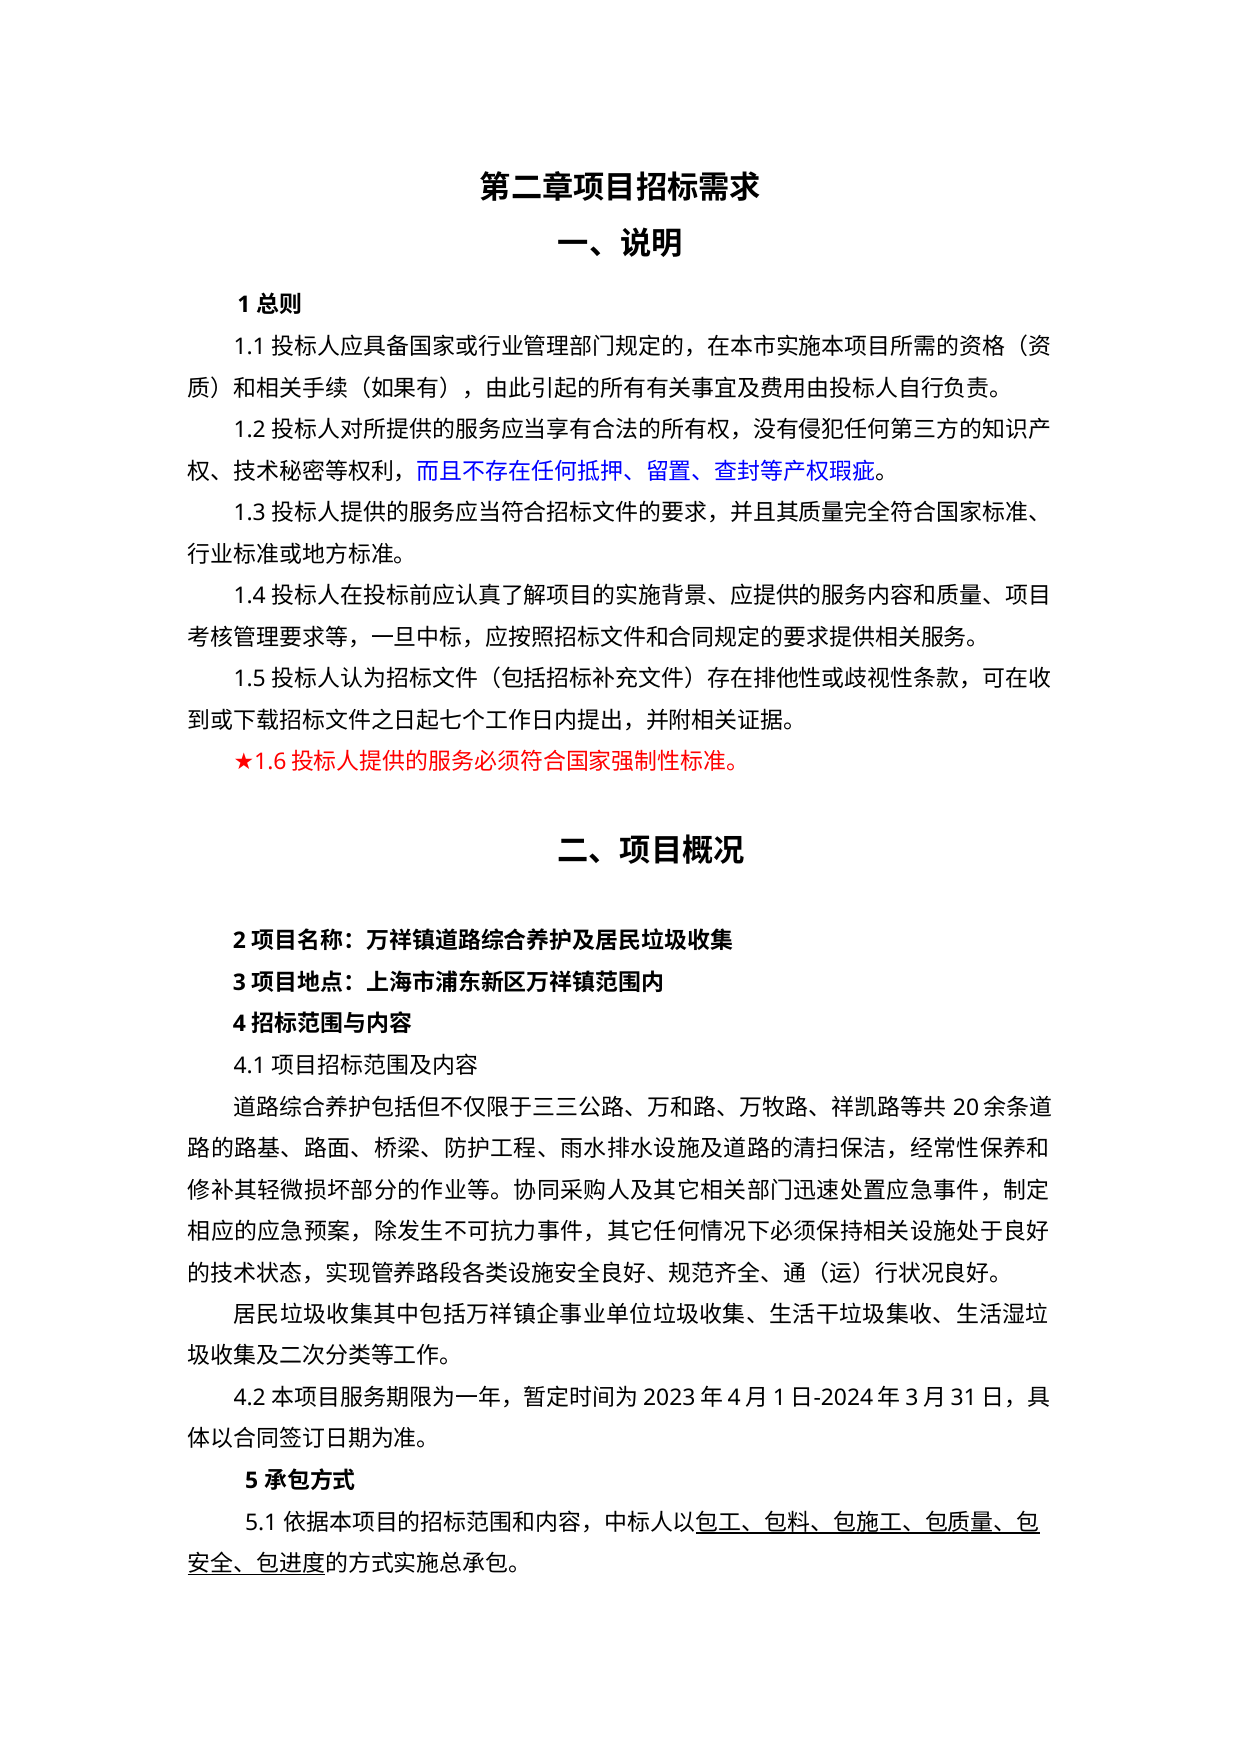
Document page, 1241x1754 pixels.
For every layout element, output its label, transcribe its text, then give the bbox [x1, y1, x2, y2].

text 1.2 投标人对所提供的服务应当享有合法的所有权，没有侵犯任何第三方的知识产权、技术秘密等权利，而且不存在任何抵押、留置、查封等产权瑕疵。 [187, 411, 1053, 486]
text 第二章项目招标需求 [187, 162, 1053, 207]
text 4.1 项目招标范围及内容 [187, 1047, 1053, 1080]
text ★1.6投标人提供的服务必须符合国家强制性标准。 [187, 743, 1053, 776]
text 1 总则 [187, 286, 1053, 319]
text 1.5 投标人认为招标文件（包括招标补充文件）存在排他性或歧视性条款，可在收到或下载招标文件之日起七个工作日内提出，并附相关证据。 [187, 660, 1053, 735]
text 1.3 投标人提供的服务应当符合招标文件的要求，并且其质量完全符合国家标准、行业标准或地方标准。 [187, 494, 1053, 569]
text 3 项目地点：上海市浦东新区万祥镇范围内 [187, 963, 1053, 997]
text 4 招标范围与内容 [187, 1005, 1053, 1038]
text 居民垃圾收集其中包括万祥镇企事业单位垃圾收集、生活干垃圾集收、生活湿垃圾收集及二次分类等工作。 [187, 1296, 1053, 1371]
text 2 项目名称：万祥镇道路综合养护及居民垃圾收集 [187, 922, 1053, 955]
text 一、说明 [187, 218, 1053, 264]
text 二、项目概况 [187, 825, 1053, 870]
text 1.4 投标人在投标前应认真了解项目的实施背景、应提供的服务内容和质量、项目考核管理要求等，一旦中标，应按照招标文件和合同规定的要求提供相关服务。 [187, 577, 1053, 652]
text 5.1 依据本项目的招标范围和内容，中标人以包工、包料、包施工、包质量、包安全、包进度的方式实施总承包。 [187, 1503, 1053, 1578]
text 4.2 本项目服务期限为一年，暂定时间为2023年4月1日-2024年3月31日，具体以合同签订日期为准。 [187, 1379, 1053, 1453]
text 1.1 投标人应具备国家或行业管理部门规定的，在本市实施本项目所需的资格（资质）和相关手续（如果有），由此引起的所有有关事宜及费用由投标人自行负责。 [187, 328, 1053, 403]
text 5 承包方式 [187, 1462, 1053, 1495]
text 道路综合养护包括但不仅限于三三公路、万和路、万牧路、祥凯路等共20余条道路的路基、路面、桥梁、防护工程、雨水排水设施及道路的清扫保洁，经常性保养和修补其轻微损坏部分的作业等。协同采购人及其它相关部门迅速处置应急事件，制定相应的应急预案，除发生不可抗力事件，其它任何情况下必须保持相关设施处于良好的技术状态，实现管养路段各类设施安全良好、规范齐全、通（运）行状况良好。 [187, 1088, 1053, 1288]
